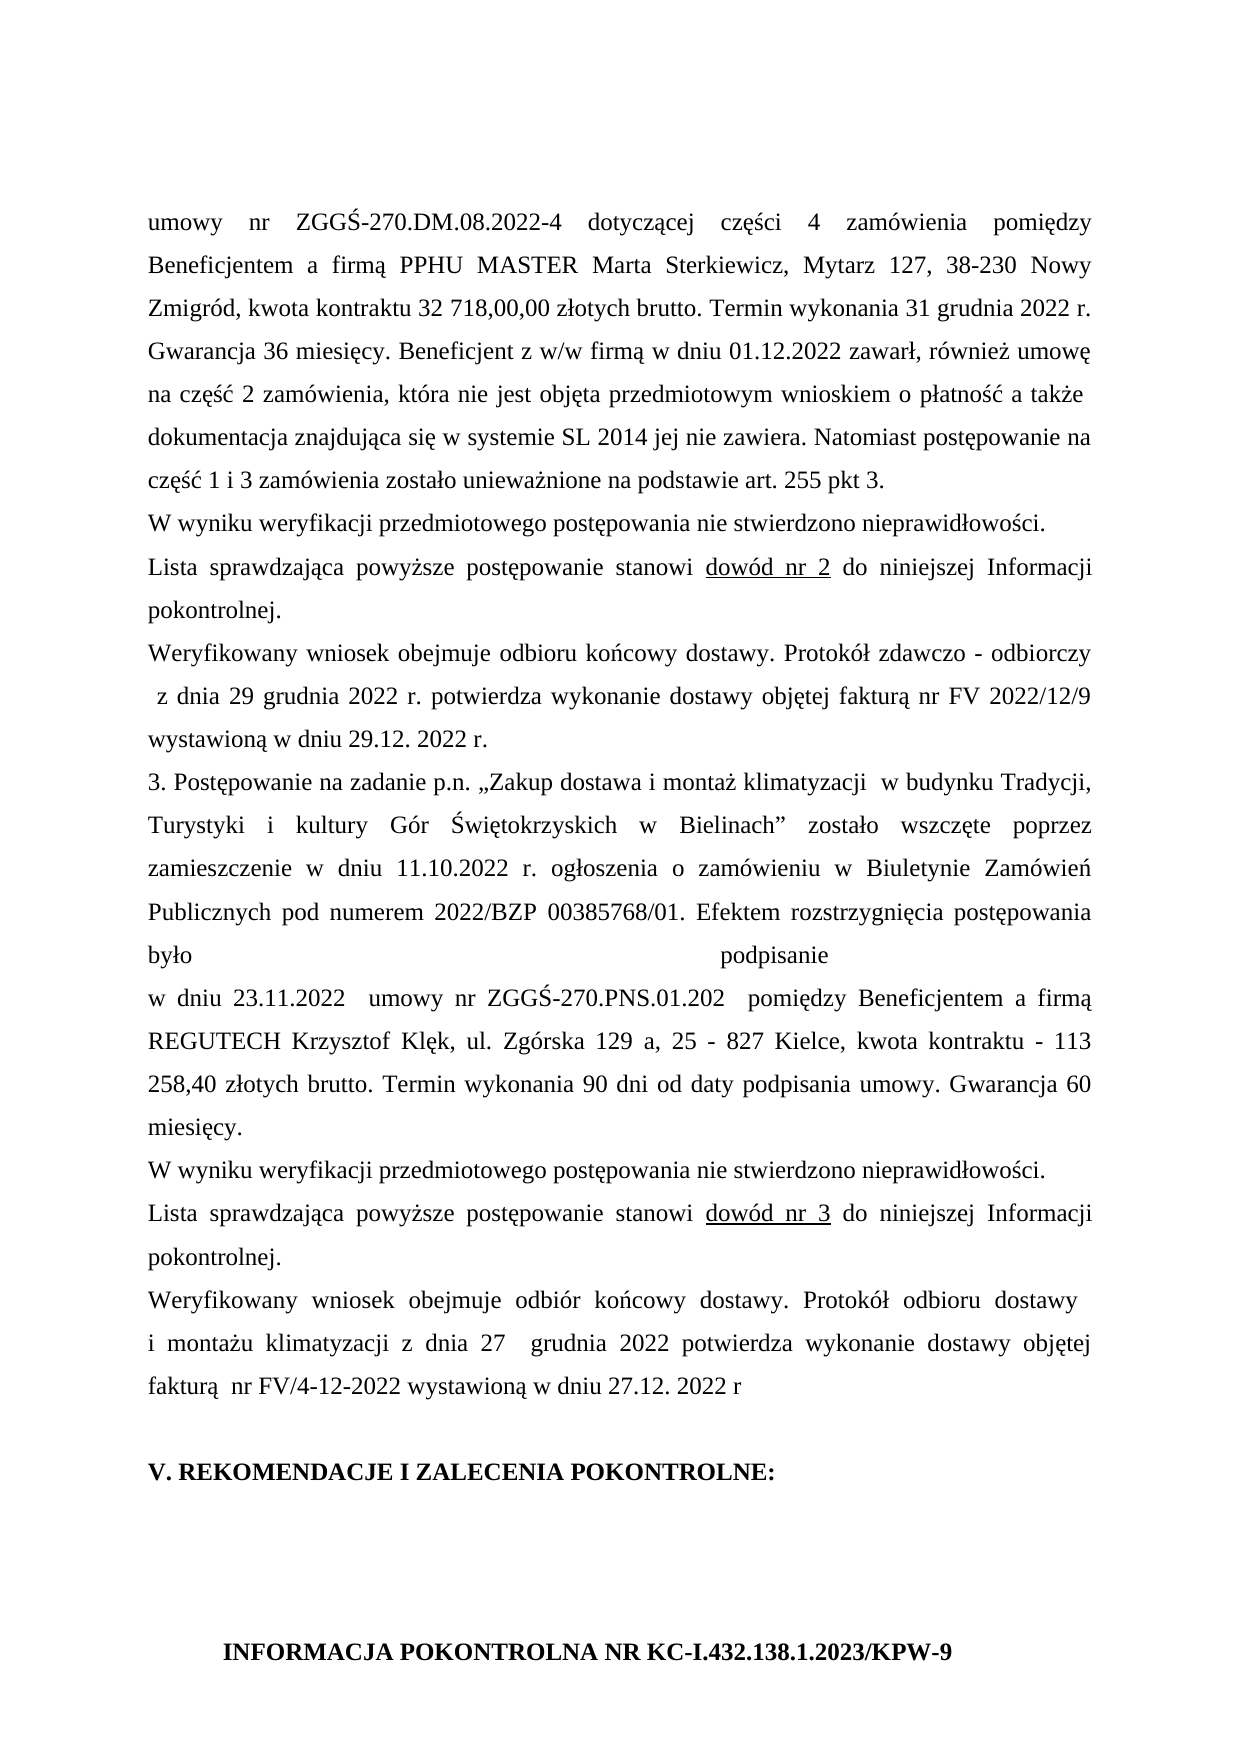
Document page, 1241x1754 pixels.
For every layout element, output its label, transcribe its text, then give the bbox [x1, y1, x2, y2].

text Lista sprawdzająca powyższe postępowanie stanowi dowód nr 3 do niniejszej Informacji pokontrolnej. [148, 1198, 1092, 1270]
text V. REKOMENDACJE I ZALECENIA POKONTROLNE: [148, 1457, 1092, 1486]
text W wyniku weryfikacji przedmiotowego postępowania nie stwierdzono nieprawidłowości. [148, 1155, 1092, 1184]
text Weryfikowany wniosek obejmuje odbiór końcowy dostawy. Protokół odbioru dostawy i montażu klimatyzacji z dnia 27 grudnia 2022 potwierdza wykonanie dostawy objętej fakturą nr FV/4-12-2022 wystawioną w dniu 27.12. 2022 r [148, 1285, 1092, 1400]
text 3. Postępowanie na zadanie p.n. „Zakup dostawa i montaż klimatyzacji w budynku Tradycji, Turystyki i kultury Gór Świętokrzyskich w Bielinach” zostało wszczęte poprzez zamieszczenie w dniu 11.10.2022 r. ogłoszenia o zamówieniu w Biuletynie Zamówień Publicznych pod numerem 2022/BZP 00385768/01. Efektem rozstrzygnięcia postępowania było podpisanie w dniu 23.11.2022 umowy nr ZGGŚ-270.PNS.01.202 pomiędzy Beneficjentem a firmą REGUTECH Krzysztof Klęk, ul. Zgórska 129 a, 25 - 827 Kielce, kwota kontraktu - 113 258,40 złotych brutto. Termin wykonania 90 dni od daty podpisania umowy. Gwarancja 60 miesięcy. [148, 767, 1092, 1141]
text W wyniku weryfikacji przedmiotowego postępowania nie stwierdzono nieprawidłowości. [148, 508, 1092, 537]
text Lista sprawdzająca powyższe postępowanie stanowi dowód nr 2 do niniejszej Informacji pokontrolnej. [148, 552, 1092, 623]
text Weryfikowany wniosek obejmuje odbioru końcowy dostawy. Protokół zdawczo - odbiorczy z dnia 29 grudnia 2022 r. potwierdza wykonanie dostawy objętej fakturą nr FV 2022/12/9 wystawioną w dniu 29.12. 2022 r. [148, 638, 1092, 753]
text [148, 207, 1092, 494]
